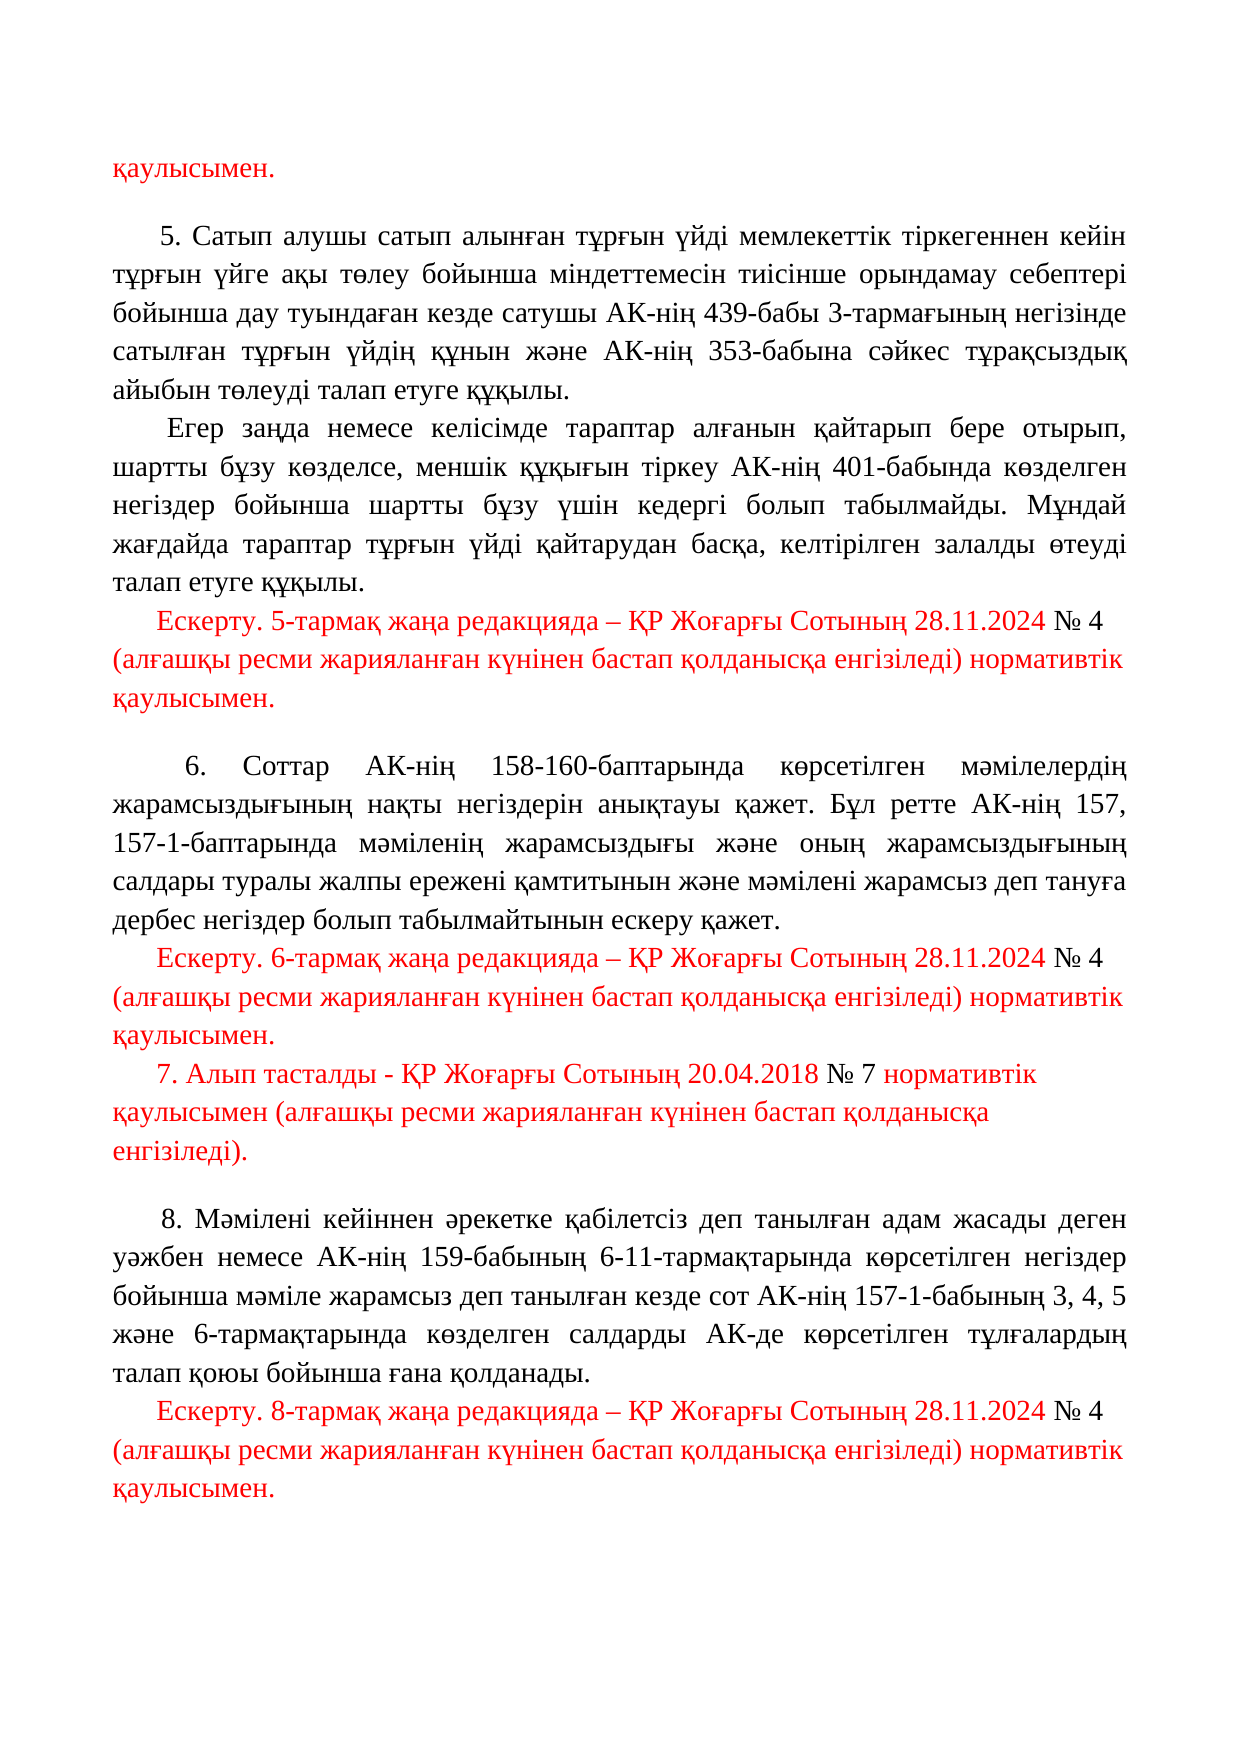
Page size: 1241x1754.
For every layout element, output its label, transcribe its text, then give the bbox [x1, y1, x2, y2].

text Ескерту. 5-тармақ жаңа редакцияда – ҚР Жоғарғы Сотының 28.11.2024 № 4 (алғашқы ресми жарияланған күнінен бастап қолданысқа енгізіледі) нормативтік қаулысымен. [112, 603, 1128, 744]
text 8. Мәмілені кейіннен әрекетке қабілетсіз деп танылған адам жасады деген уәжбен немесе АК-нің 159-бабының 6-11-тармақтарында көрсетілген негіздер бойынша мәміле жарамсыз деп танылған кезде сот АК-нің 157-1-бабының 3, 4, 5 және 6-тармақтарында көзделген салдарды АК-де көрсетілген тұлғалардың талап қоюы бойынша ғана қолданады. [112, 1201, 1128, 1388]
text Егер заңда немесе келісімде тараптар алғанын қайтарып бере отырып, шартты бұзу көзделсе, меншік құқығын тіркеу АК-нің 401-бабында көзделген негіздер бойынша шартты бұзу үшін кедергі болып табылмайды. Мұндай жағдайда тараптар тұрғын үйді қайтарудан басқа, келтірілген залалды өтеуді талап етуге құқылы. [112, 410, 1128, 598]
text Ескерту. 8-тармақ жаңа редакцияда – ҚР Жоғарғы Сотының 28.11.2024 № 4 (алғашқы ресми жарияланған күнінен бастап қолданысқа енгізіледі) нормативтік қаулысымен. [112, 1393, 1128, 1534]
text 6. Соттар АК-нің 158-160-баптарында көрсетілген мәмілелердің жарамсыздығының нақты негіздерін анықтауы қажет. Бұл ретте АК-нің 157, 157-1-баптарында мәміленің жарамсыздығы және оның жарамсыздығының салдары туралы жалпы ережені қамтитынын және мәмілені жарамсыз деп тануға дербес негіздер болып табылмайтынын ескеру қажет. [112, 748, 1128, 935]
text 5. Сатып алушы сатып алынған тұрғын үйді мемлекеттік тіркегеннен кейін тұрғын үйге ақы төлеу бойынша міндеттемесін тиісінше орындамау себептері бойынша дау туындаған кезде сатушы АК-нің 439-бабы 3-тармағының негізінде сатылған тұрғын үйдің құнын және АК-нің 353-бабына сәйкес тұрақсыздық айыбын төлеуді талап етуге құқылы. [112, 218, 1128, 405]
text Ескерту. 6-тармақ жаңа редакцияда – ҚР Жоғарғы Сотының 28.11.2024 № 4 (алғашқы ресми жарияланған күнінен бастап қолданысқа енгізіледі) нормативтік қаулысымен. 7. Алып тасталды - ҚР Жоғарғы Сотының 20.04.2018 № 7 нормативтік қаулысымен (алғашқы ресми жарияланған күнінен бастап қолданысқа енгізіледі). [112, 940, 1128, 1197]
